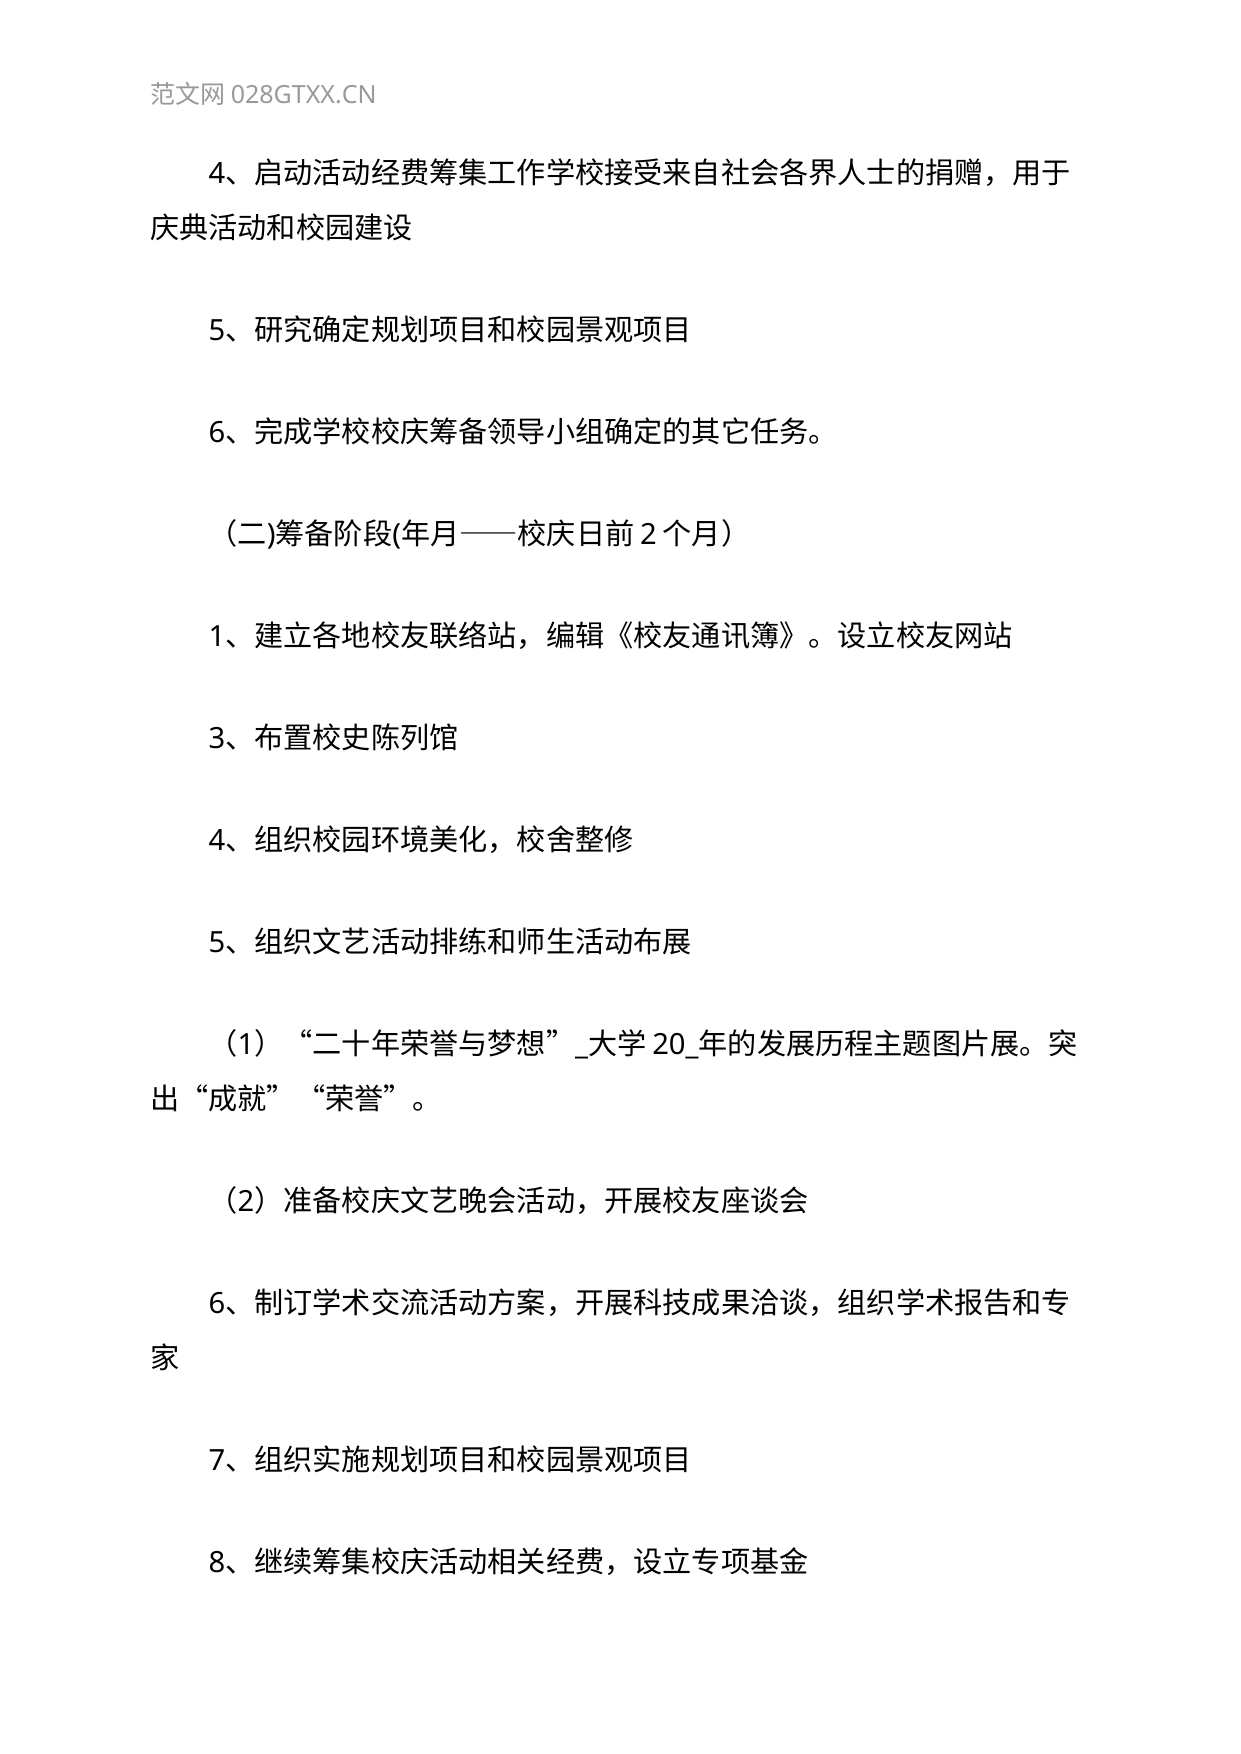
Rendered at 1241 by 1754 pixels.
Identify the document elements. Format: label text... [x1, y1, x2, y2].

text （2）准备校庆文艺晚会活动，开展校友座谈会 [150, 1177, 1090, 1220]
text 7、组织实施规划项目和校园景观项目 [150, 1436, 1090, 1478]
text 4、启动活动经费筹集工作学校接受来自社会各界人士的捐赠，用于庆典活动和校园建设 [150, 150, 1090, 247]
text 8、继续筹集校庆活动相关经费，设立专项基金 [150, 1538, 1090, 1581]
text 6、制订学术交流活动方案，开展科技成果洽谈，组织学术报告和专家 [150, 1279, 1090, 1377]
text （1）“二十年荣誉与梦想”_大学20_年的发展历程主题图片展。突出“成就”“荣誉”。 [150, 1021, 1090, 1118]
text 4、组织校园环境美化，校舍整修 [150, 817, 1090, 859]
text 6、完成学校校庆筹备领导小组确定的其它任务。 [150, 409, 1090, 451]
text 5、组织文艺活动排练和师生活动布展 [150, 919, 1090, 961]
text 1、建立各地校友联络站，编辑《校友通讯簿》。设立校友网站 [150, 613, 1090, 655]
text 5、研究确定规划项目和校园景观项目 [150, 307, 1090, 349]
text 3、布置校史陈列馆 [150, 715, 1090, 757]
text （二)筹备阶段(年月——校庆日前2个月） [150, 511, 1090, 553]
